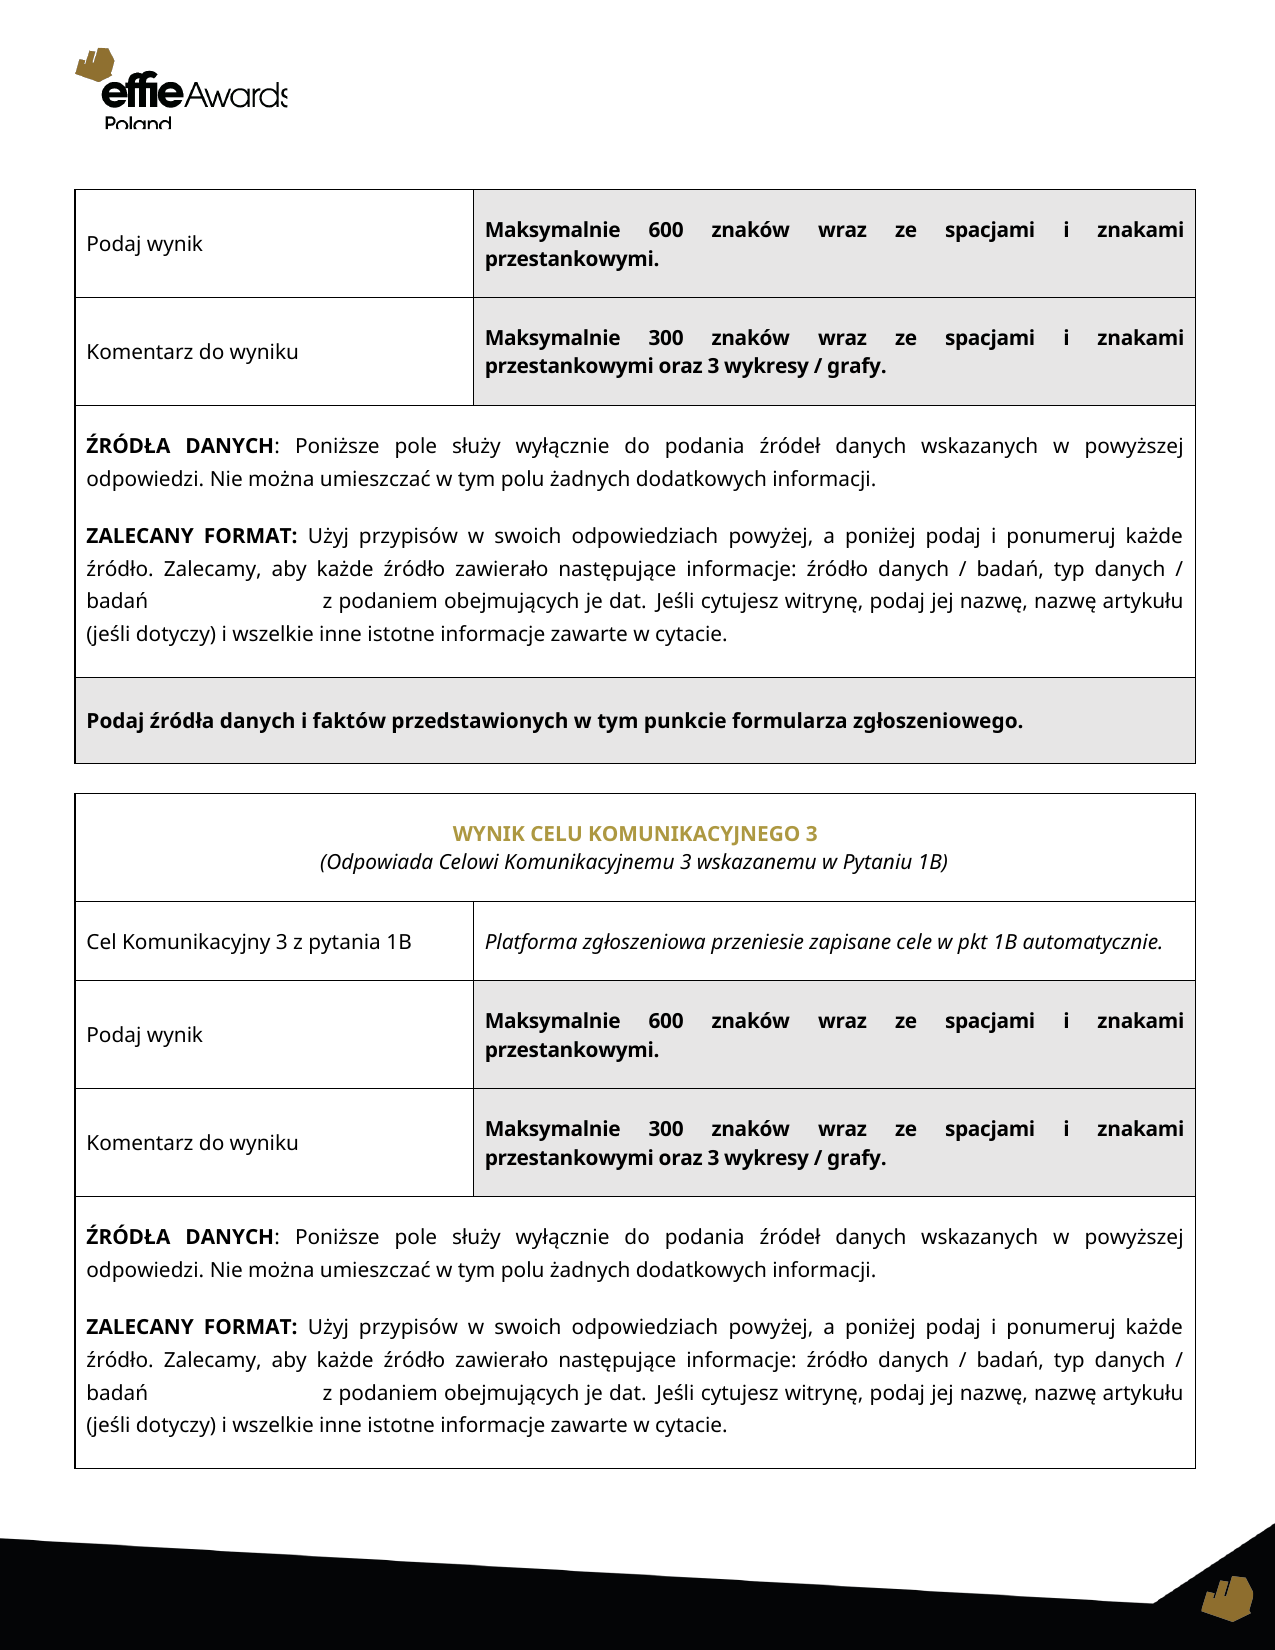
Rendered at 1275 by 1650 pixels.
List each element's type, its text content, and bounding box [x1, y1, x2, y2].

table_cell ŹRÓDŁA DANYCH: Poniższe pole służy wyłącznie do podania źródeł danych wskazanych w powyższej odpowiedzi. Nie można umieszczać w tym polu żadnych dodatkowych informacji. ZALECANY FORMAT: Użyj przypisów w swoich odpowiedziach powyżej, a poniżej podaj i ponumeruj każde źródło. Zalecamy, aby każde źródło zawierało następujące informacje: źródło danych / badań, typ danych / badań z podaniem obejmujących je dat. Jeśli cytujesz witrynę, podaj jej nazwę, nazwę artykułu (jeśli dotyczy) i wszelkie inne istotne informacje zawarte w cytacie. [76, 406, 1195, 677]
table_cell Maksymalnie 300 znaków wraz ze spacjami i znakami przestankowymi oraz 3 wykresy / grafy. [474, 1089, 1195, 1196]
table_header WYNIK CELU KOMUNIKACYJNEGO 3 (Odpowiada Celowi Komunikacyjnemu 3 wskazanemu w Pytaniu 1B) [76, 794, 1195, 901]
picture [75, 47, 288, 130]
table_cell Podaj wynik [76, 190, 473, 297]
table_cell Komentarz do wyniku [76, 298, 473, 405]
table_cell Maksymalnie 600 znaków wraz ze spacjami i znakami przestankowymi. [474, 190, 1195, 297]
picture [0, 1520, 1275, 1650]
table_cell Maksymalnie 300 znaków wraz ze spacjami i znakami przestankowymi oraz 3 wykresy / grafy. [474, 298, 1195, 405]
table_cell Komentarz do wyniku [76, 1089, 473, 1196]
table_cell Podaj źródła danych i faktów przedstawionych w tym punkcie formularza zgłoszeniowego. [76, 678, 1195, 763]
table_cell ŹRÓDŁA DANYCH: Poniższe pole służy wyłącznie do podania źródeł danych wskazanych w powyższej odpowiedzi. Nie można umieszczać w tym polu żadnych dodatkowych informacji. ZALECANY FORMAT: Użyj przypisów w swoich odpowiedziach powyżej, a poniżej podaj i ponumeruj każde źródło. Zalecamy, aby każde źródło zawierało następujące informacje: źródło danych / badań, typ danych / badań z podaniem obejmujących je dat. Jeśli cytujesz witrynę, podaj jej nazwę, nazwę artykułu (jeśli dotyczy) i wszelkie inne istotne informacje zawarte w cytacie. [76, 1197, 1195, 1468]
table_cell Maksymalnie 600 znaków wraz ze spacjami i znakami przestankowymi. [474, 981, 1195, 1088]
table_cell Podaj wynik [76, 981, 473, 1088]
table_cell Cel Komunikacyjny 3 z pytania 1B [76, 902, 473, 980]
table_cell Platforma zgłoszeniowa przeniesie zapisane cele w pkt 1B automatycznie. [474, 902, 1195, 980]
